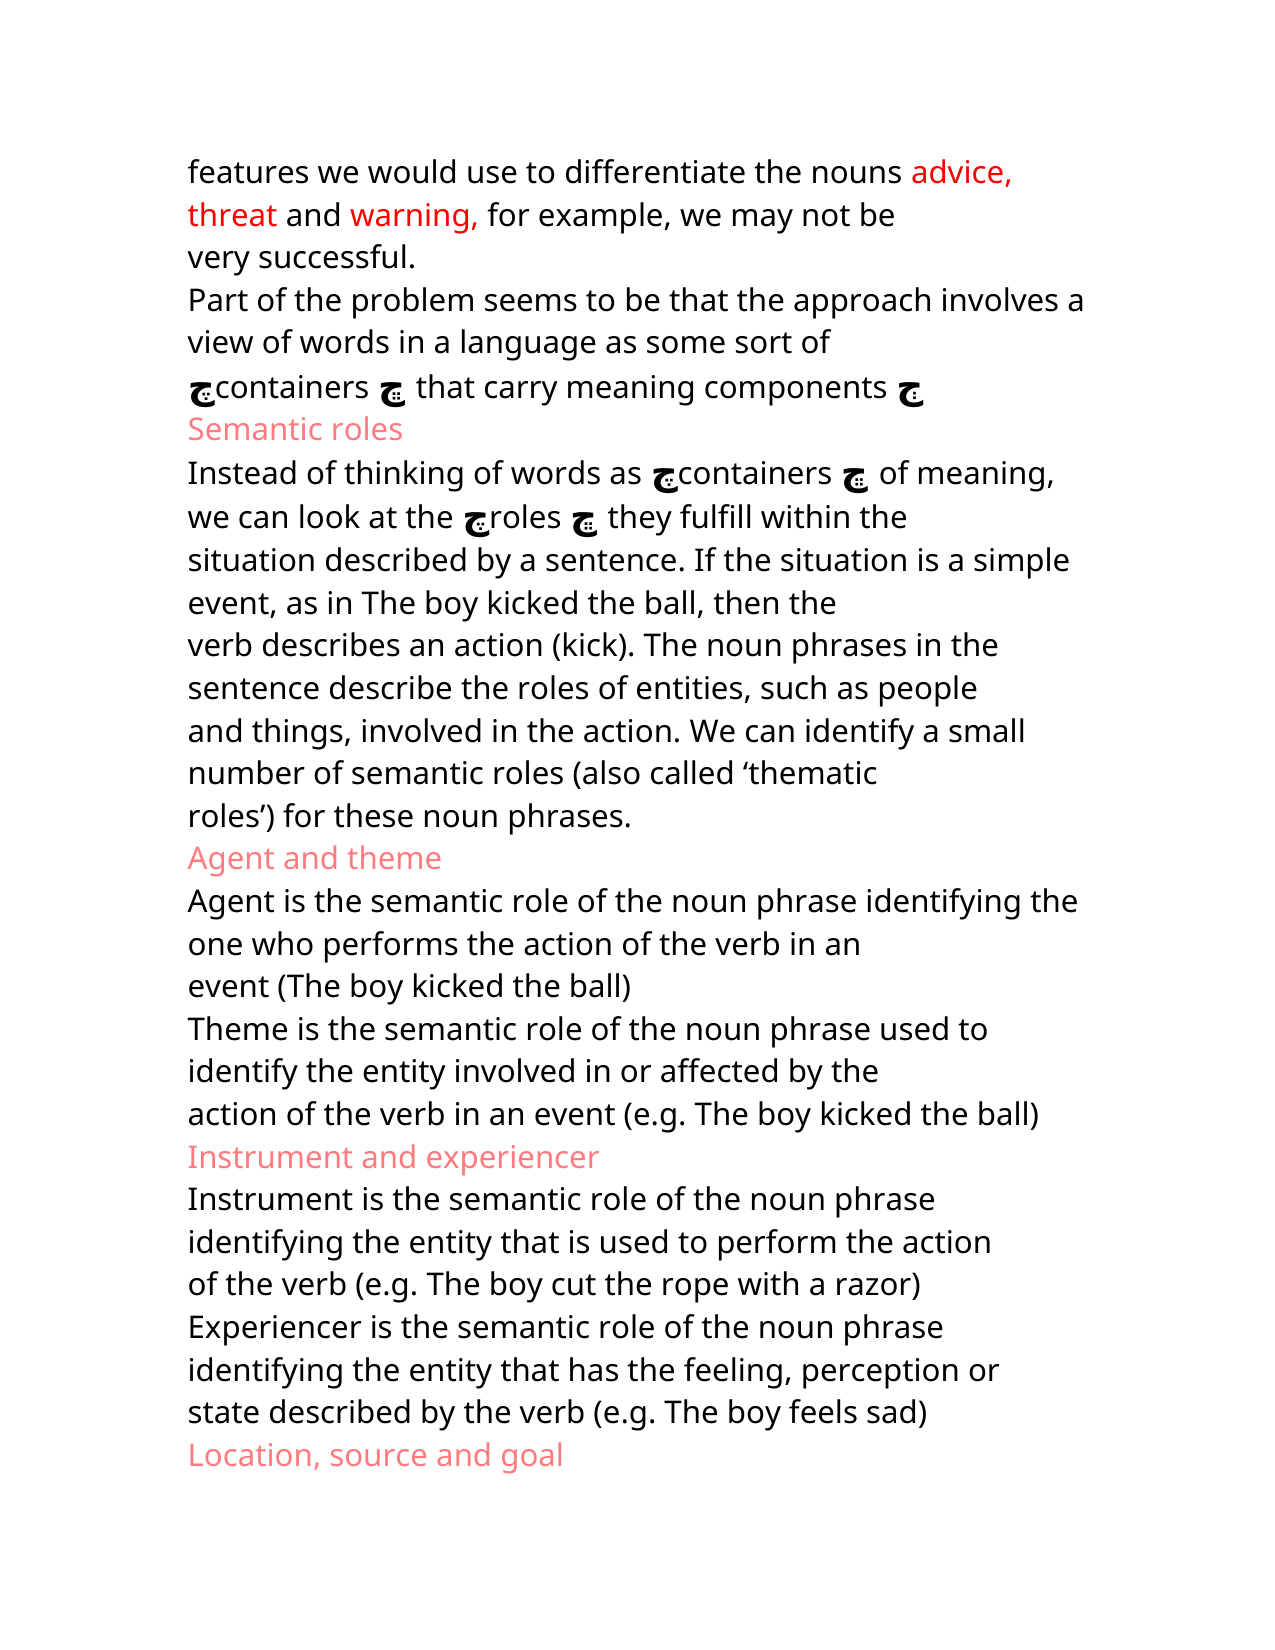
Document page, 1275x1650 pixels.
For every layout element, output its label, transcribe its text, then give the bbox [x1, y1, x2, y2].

text verb describes an action (kick). The noun phrases in the sentence describe the roles of entities, such as people [187, 623, 1087, 708]
text Part of the problem seems to be that the approach involves a view of words in a language as some sort of [187, 278, 1087, 363]
text action of the verb in an event (e.g. The boy kicked the ball) [187, 1092, 1087, 1134]
text Agent and theme [187, 836, 1087, 879]
text roles’) for these noun phrases. [187, 794, 1087, 836]
text Agent is the semantic role of the noun phrase identifying the one who performs the action of the verb in an [187, 879, 1087, 964]
text features we would use to differentiate the nouns advice, threat and warning, for example, we may not be [187, 150, 1087, 235]
text Experiencer is the semantic role of the noun phrase identifying the entity that has the feeling, perception or [187, 1305, 1087, 1390]
text situation described by a sentence. If the situation is a simple event, as in The boy kicked the ball, then the [187, 538, 1087, 623]
text and things, involved in the action. We can identify a small number of semantic roles (also called ‘thematic [187, 708, 1087, 794]
text Instrument is the semantic role of the noun phrase identifying the entity that is used to perform the action [187, 1177, 1087, 1262]
text Instead of thinking of words as چcontainers ڇ of meaning, we can look at the چroles ڇ they fulfill within the [187, 450, 1087, 538]
text Theme is the semantic role of the noun phrase used to identify the entity involved in or affected by the [187, 1007, 1087, 1092]
text Location, source and goal [187, 1433, 1087, 1475]
text state described by the verb (e.g. The boy feels sad) [187, 1390, 1087, 1433]
text event (The boy kicked the ball) [187, 964, 1087, 1007]
text Instrument and experiencer [187, 1134, 1087, 1177]
text very successful. [187, 235, 1087, 278]
text Semantic roles [187, 407, 1087, 450]
text چcontainers ڇ that carry meaning components ڄ [187, 363, 1087, 407]
text of the verb (e.g. The boy cut the rope with a razor) [187, 1262, 1087, 1305]
